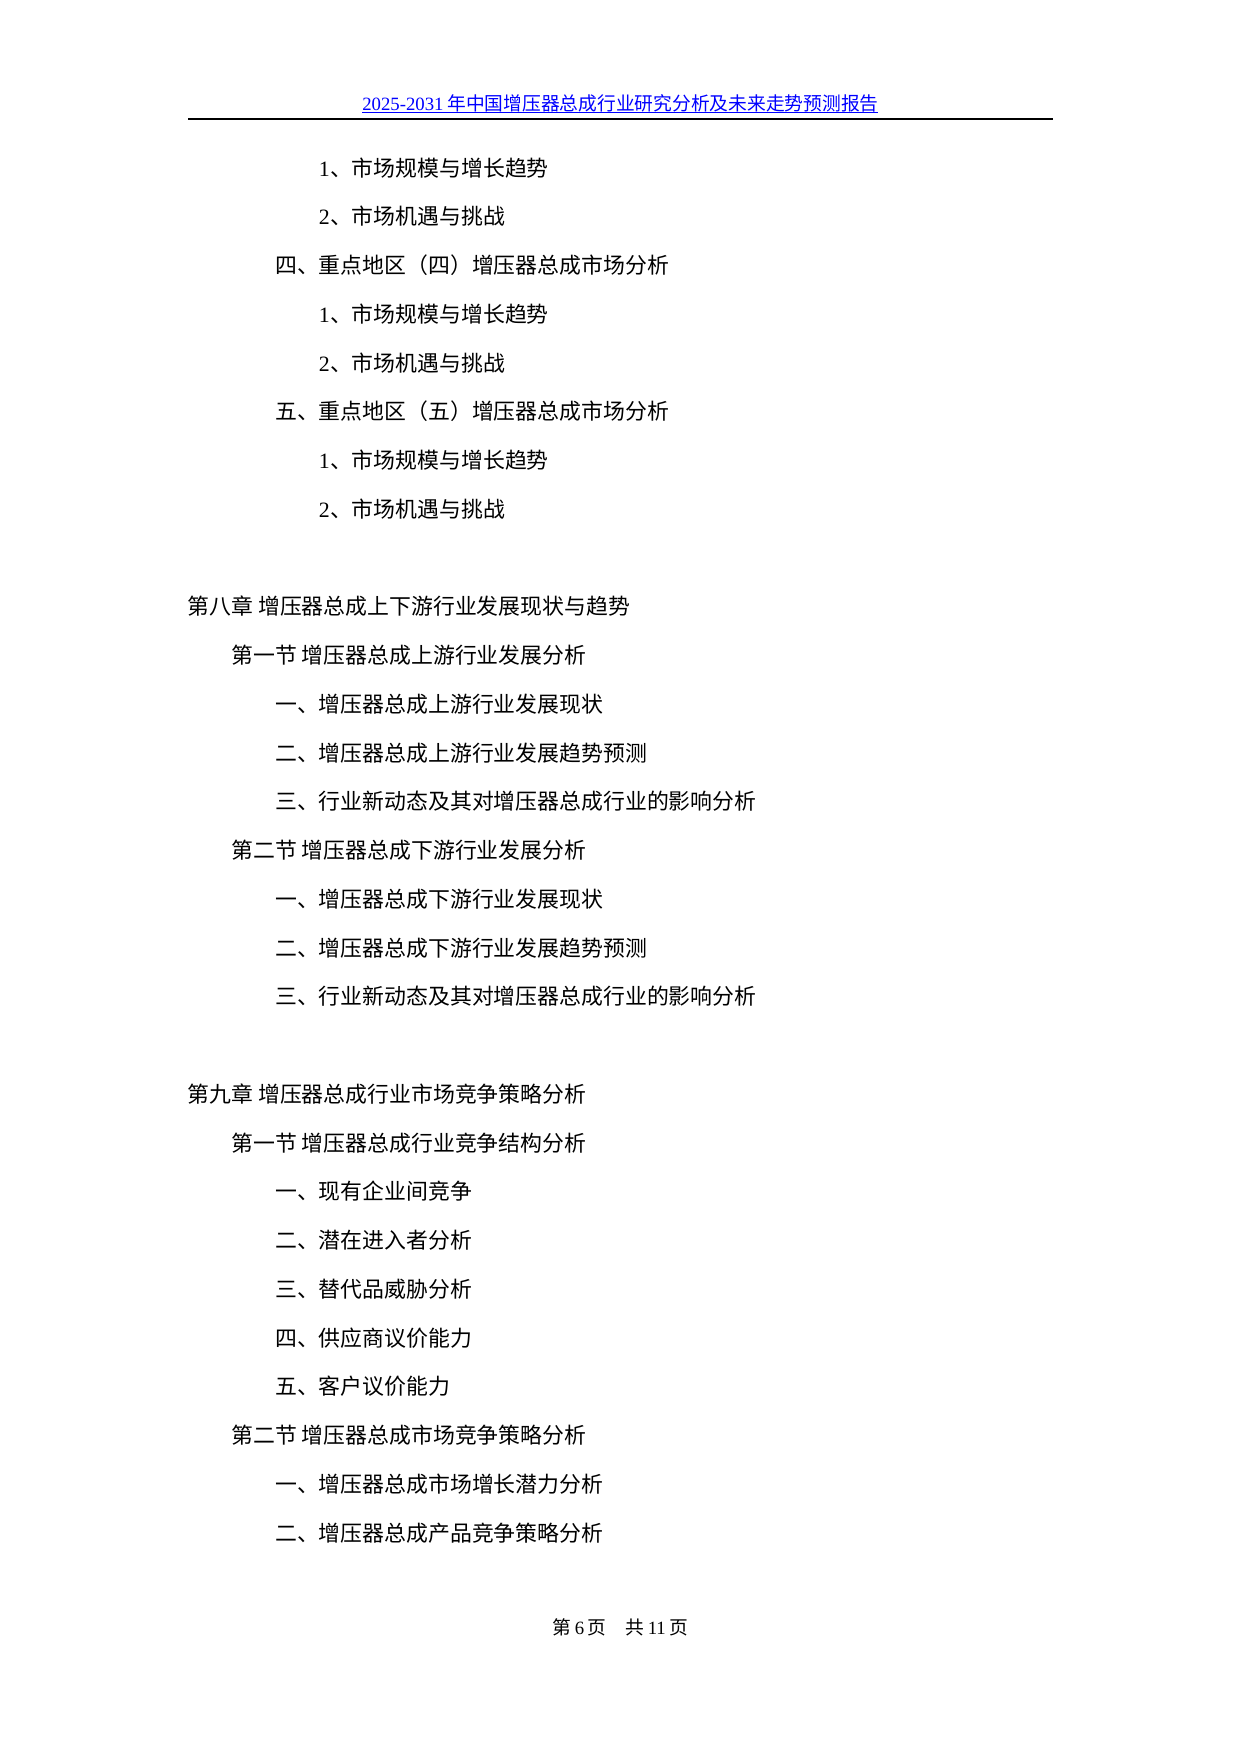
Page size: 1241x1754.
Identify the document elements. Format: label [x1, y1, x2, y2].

text [187, 150, 1053, 1548]
